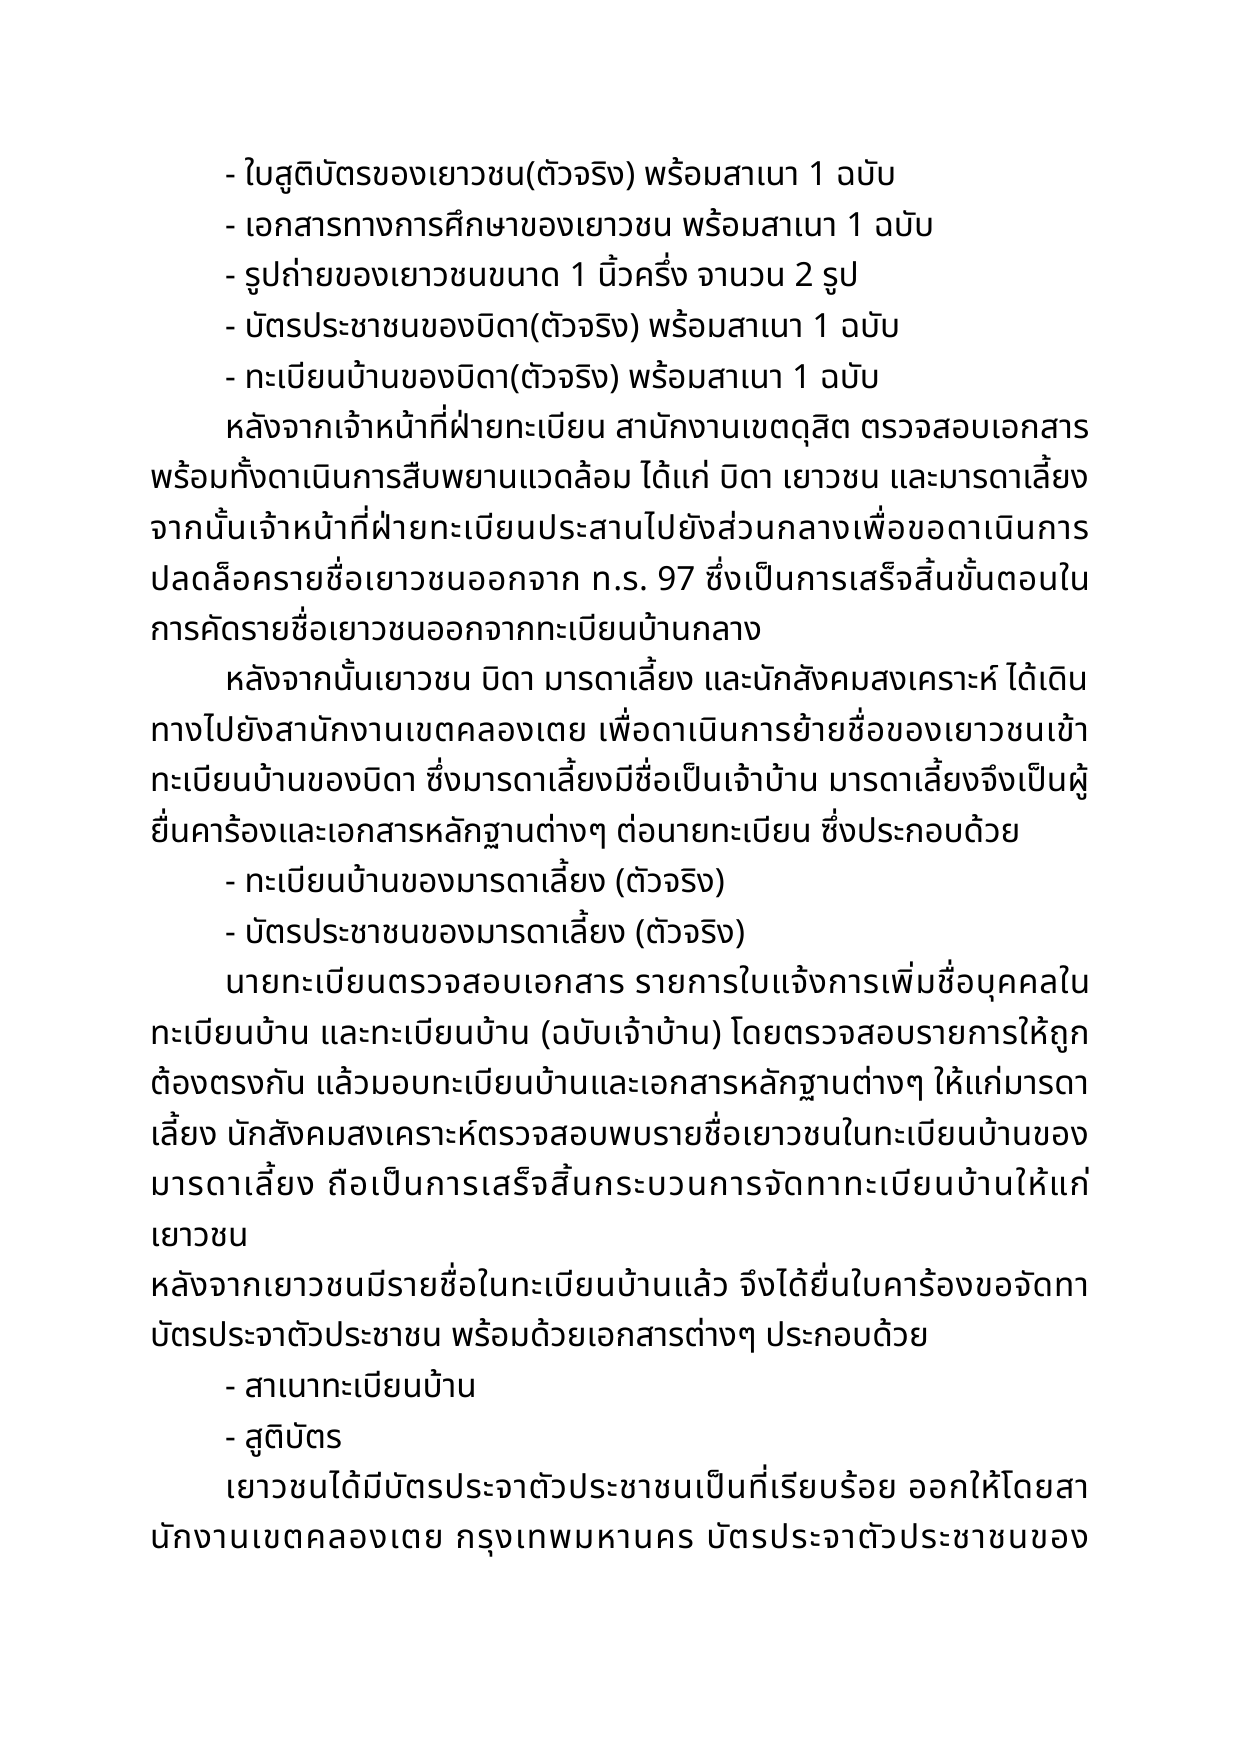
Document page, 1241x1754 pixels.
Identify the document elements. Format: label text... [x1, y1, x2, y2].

text - สูติบัตร [150, 1412, 1090, 1463]
text - บัตรประชาชนของมารดาเลี้ยง (ตัวจริง) [150, 908, 1090, 958]
text - เอกสารทางการศึกษาของเยาวชน พร้อมสาเนา 1 ฉบับ [150, 201, 1090, 251]
text - ใบสูติบัตรของเยาวชน(ตัวจริง) พร้อมสาเนา 1 ฉบับ [150, 150, 1090, 201]
text - ทะเบียนบ้านของบิดา(ตัวจริง) พร้อมสาเนา 1 ฉบับ [150, 352, 1090, 403]
text - ทะเบียนบ้านของมารดาเลี้ยง (ตัวจริง) [150, 857, 1090, 908]
text - บัตรประชาชนของบิดา(ตัวจริง) พร้อมสาเนา 1 ฉบับ [150, 302, 1090, 352]
text หลังจากนั้นเยาวชน บิดา มารดาเลี้ยง และนักสังคมสงเคราะห์ ได้เดินทางไปยังสานักงานเขตคลองเตย เพื่อดาเนินการย้ายชื่อของเยาวชนเข้าทะเบียนบ้านของบิดา ซึ่งมารดาเลี้ยงมีชื่อเป็นเจ้าบ้าน มารดาเลี้ยงจึงเป็นผู้ยื่นคาร้องและเอกสารหลักฐานต่างๆ ต่อนายทะเบียน ซึ่งประกอบด้วย [150, 655, 1090, 857]
text - รูปถ่ายของเยาวชนขนาด 1 นิ้วครึ่ง จานวน 2 รูป [150, 251, 1090, 302]
text หลังจากเจ้าหน้าที่ฝ่ายทะเบียน สานักงานเขตดุสิต ตรวจสอบเอกสาร พร้อมทั้งดาเนินการสืบพยานแวดล้อม ได้แก่ บิดา เยาวชน และมารดาเลี้ยง จากนั้นเจ้าหน้าที่ฝ่ายทะเบียนประสานไปยังส่วนกลางเพื่อขอดาเนินการปลดล็อครายชื่อเยาวชนออกจาก ท.ร. 97 ซึ่งเป็นการเสร็จสิ้นขั้นตอนในการคัดรายชื่อเยาวชนออกจากทะเบียนบ้านกลาง [150, 403, 1090, 655]
text หลังจากเยาวชนมีรายชื่อในทะเบียนบ้านแล้ว จึงได้ยื่นใบคาร้องขอจัดทาบัตรประจาตัวประชาชน พร้อมด้วยเอกสารต่างๆ ประกอบด้วย [150, 1261, 1090, 1362]
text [150, 1463, 1090, 1564]
text นายทะเบียนตรวจสอบเอกสาร รายการใบแจ้งการเพิ่มชื่อบุคคลในทะเบียนบ้าน และทะเบียนบ้าน (ฉบับเจ้าบ้าน) โดยตรวจสอบรายการให้ถูกต้องตรงกัน แล้วมอบทะเบียนบ้านและเอกสารหลักฐานต่างๆ ให้แก่มารดาเลี้ยง นักสังคมสงเคราะห์ตรวจสอบพบรายชื่อเยาวชนในทะเบียนบ้านของมารดาเลี้ยง ถือเป็นการเสร็จสิ้นกระบวนการจัดทาทะเบียนบ้านให้แก่เยาวชน [150, 958, 1090, 1261]
text - สาเนาทะเบียนบ้าน [150, 1362, 1090, 1412]
